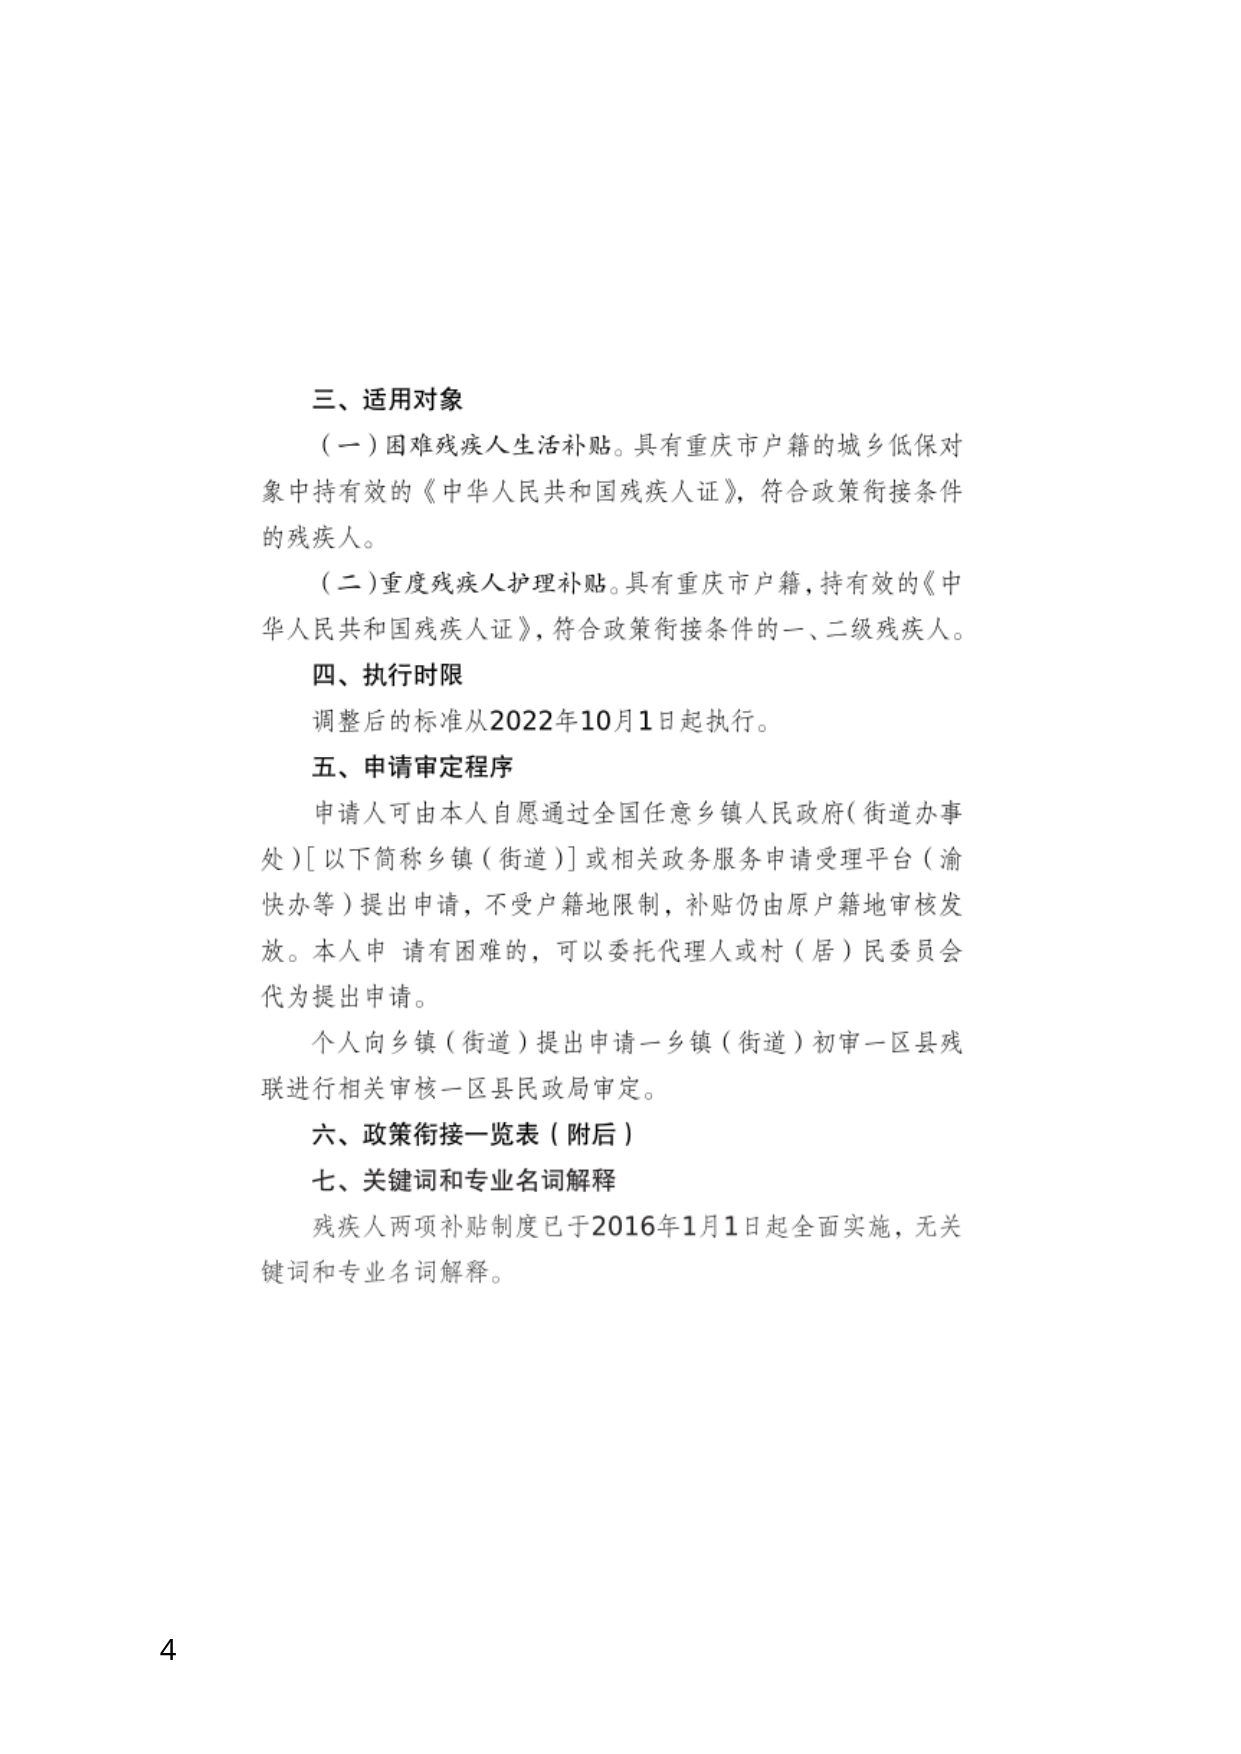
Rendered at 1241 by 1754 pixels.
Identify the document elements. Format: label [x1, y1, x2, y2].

picture [160, 219, 1071, 1437]
